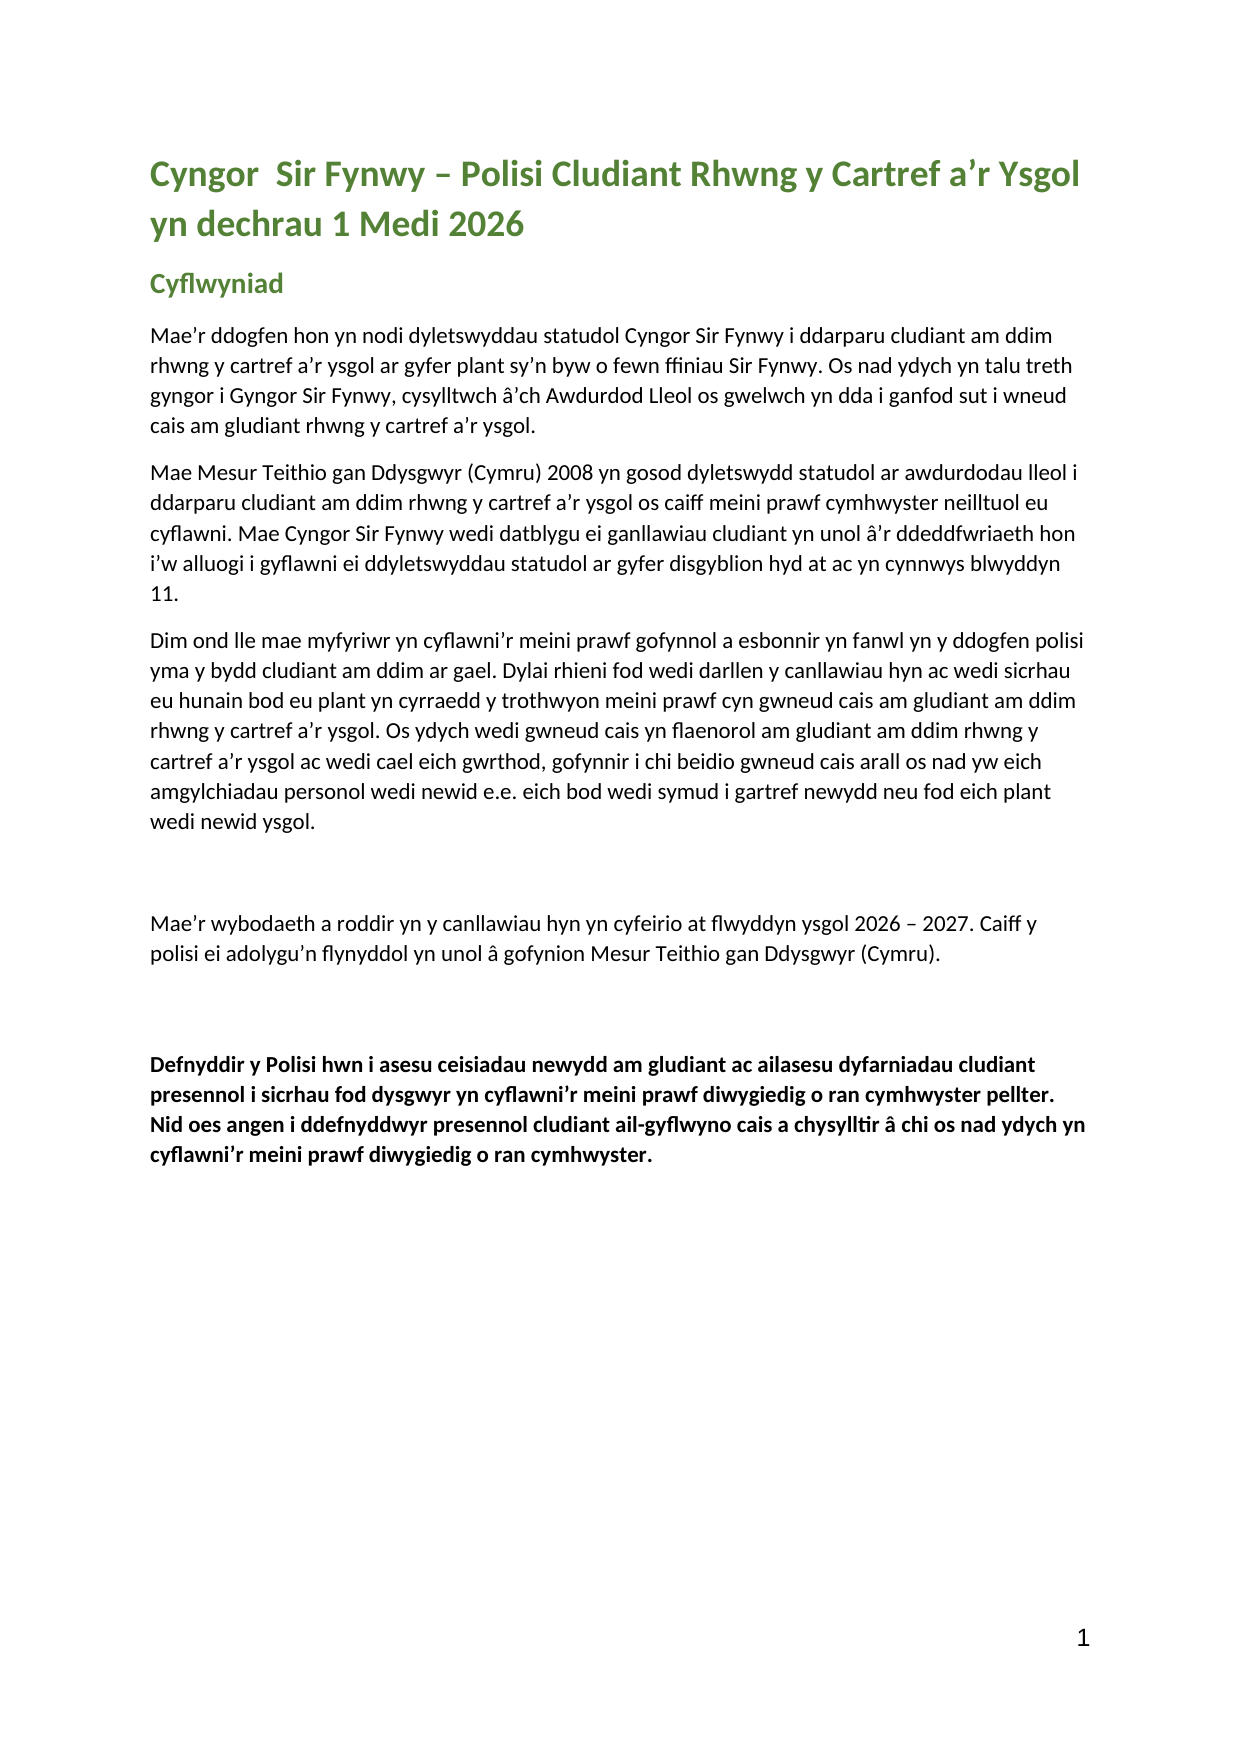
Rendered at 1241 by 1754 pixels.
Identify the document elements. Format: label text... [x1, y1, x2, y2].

text Cyngor Sir Fynwy – Polisi Cludiant Rhwng y Cartref a’r Ysgol yn dechrau 1 Medi 2026 [150, 150, 1090, 245]
text Defnyddir y Polisi hwn i asesu ceisiadau newydd am gludiant ac ailasesu dyfarniadau cludiant presennol i sicrhau fod dysgwyr yn cyflawni’r meini prawf diwygiedig o ran cymhwyster pellter. Nid oes angen i ddefnyddwyr presennol cludiant ail-gyflwyno cais a chysylltir â chi os nad ydych yn cyflawni’r meini prawf diwygiedig o ran cymhwyster. [150, 1050, 1090, 1168]
text Mae’r ddogfen hon yn nodi dyletswyddau statudol Cyngor Sir Fynwy i ddarparu cludiant am ddim rhwng y cartref a’r ysgol ar gyfer plant sy’n byw o fewn ffiniau Sir Fynwy. Os nad ydych yn talu treth gyngor i Gyngor Sir Fynwy, cysylltwch â’ch Awdurdod Lleol os gwelwch yn dda i ganfod sut i wneud cais am gludiant rhwng y cartref a’r ysgol. [150, 321, 1090, 439]
text Dim ond lle mae myfyriwr yn cyflawni’r meini prawf gofynnol a esbonnir yn fanwl yn y ddogfen polisi yma y bydd cludiant am ddim ar gael. Dylai rhieni fod wedi darllen y canllawiau hyn ac wedi sicrhau eu hunain bod eu plant yn cyrraedd y trothwyon meini prawf cyn gwneud cais am gludiant am ddim rhwng y cartref a’r ysgol. Os ydych wedi gwneud cais yn flaenorol am gludiant am ddim rhwng y cartref a’r ysgol ac wedi cael eich gwrthod, gofynnir i chi beidio gwneud cais arall os nad yw eich amgylchiadau personol wedi newid e.e. eich bod wedi symud i gartref newydd neu fod eich plant wedi newid ysgol. [150, 626, 1090, 835]
text Mae Mesur Teithio gan Ddysgwyr (Cymru) 2008 yn gosod dyletswydd statudol ar awdurdodau lleol i ddarparu cludiant am ddim rhwng y cartref a’r ysgol os caiff meini prawf cymhwyster neilltuol eu cyflawni. Mae Cyngor Sir Fynwy wedi datblygu ei ganllawiau cludiant yn unol â’r ddeddfwriaeth hon i’w alluogi i gyflawni ei ddyletswyddau statudol ar gyfer disgyblion hyd at ac yn cynnwys blwyddyn 11. [150, 458, 1090, 607]
text Cyflwyniad [150, 266, 1090, 301]
text Mae’r wybodaeth a roddir yn y canllawiau hyn yn cyfeirio at flwyddyn ysgol 2026 – 2027. Caiff y polisi ei adolygu’n flynyddol yn unol â gofynion Mesur Teithio gan Ddysgwyr (Cymru). [150, 909, 1090, 967]
